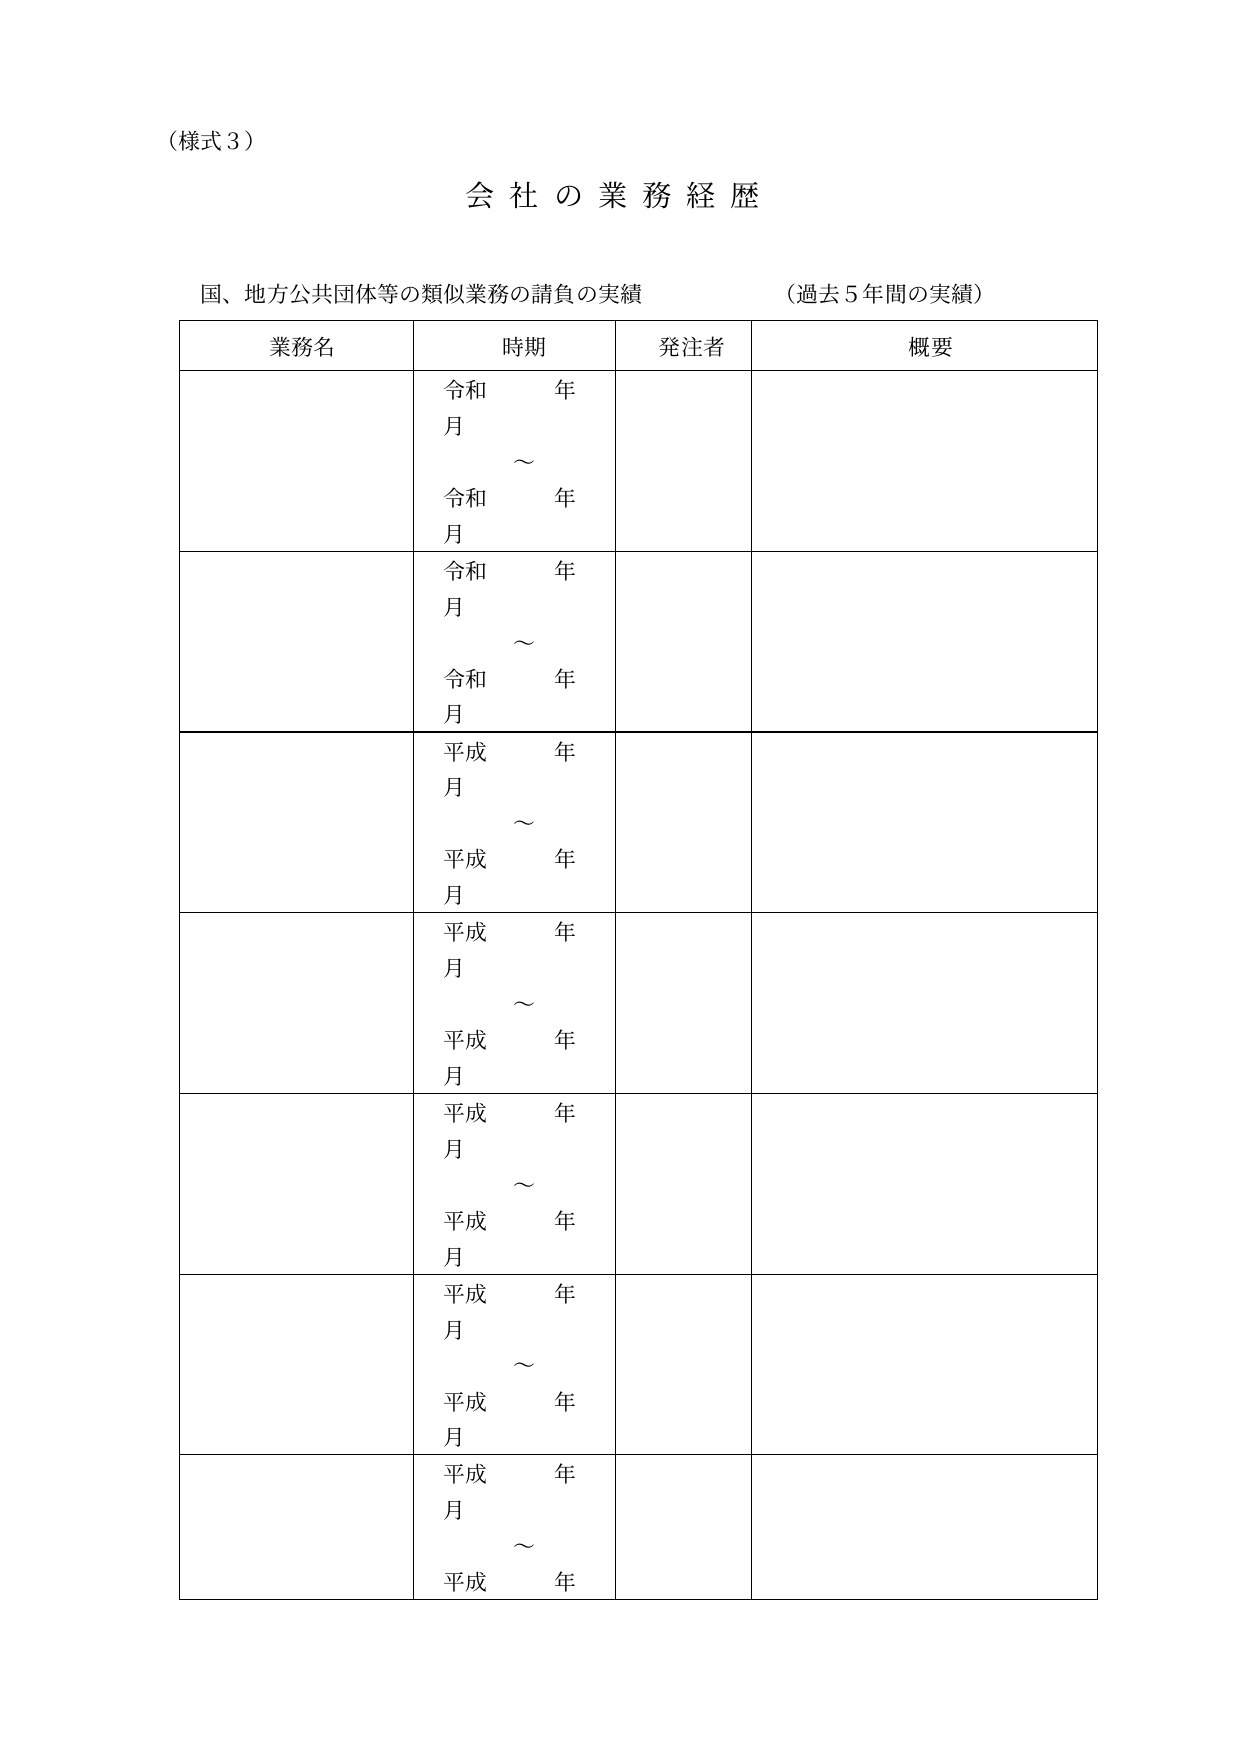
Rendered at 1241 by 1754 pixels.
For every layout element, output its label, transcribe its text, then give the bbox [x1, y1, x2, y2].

table_cell [752, 733, 1097, 912]
table_cell 概要 [752, 321, 1097, 370]
table_cell 時期 [414, 321, 615, 370]
table_cell [180, 1455, 413, 1599]
text （様式３） [156, 122, 1084, 158]
table_cell [752, 552, 1097, 731]
table_cell 平成 年 月 ～ 平成 年 月 [414, 1094, 615, 1274]
table_cell 平成 年 月 ～ 平成 年 月 [414, 913, 615, 1093]
table_cell [752, 1094, 1097, 1274]
table_cell [752, 913, 1097, 1093]
table_cell [616, 371, 751, 551]
table_cell 平成 年 月 ～ 平成 年 月 [414, 1455, 615, 1599]
table_cell 業務名 [180, 321, 413, 370]
table_cell [180, 733, 413, 912]
table_cell [616, 733, 751, 912]
table_cell [616, 1455, 751, 1599]
table_cell 発注者 [616, 321, 751, 370]
table_cell [616, 552, 751, 731]
table_cell [180, 1275, 413, 1454]
table_cell 平成 年 月 ～ 平成 年 月 [414, 1275, 615, 1454]
table_cell [616, 913, 751, 1093]
table_cell 令和 年 月 ～ 令和 年 月 [414, 552, 615, 731]
table_cell [616, 1094, 751, 1274]
table_cell [616, 1275, 751, 1454]
table_cell [180, 552, 413, 731]
text 会社の業務経歴 [156, 158, 1084, 230]
table_header 国、地方公共団体等の類似業務の請負の実績 （過去５年間の実績） [179, 266, 1097, 320]
table_cell [180, 371, 413, 551]
table_cell [180, 913, 413, 1093]
table_cell 令和 年 月 ～ 令和 年 月 [414, 371, 615, 551]
table_cell [752, 371, 1097, 551]
table_cell [752, 1275, 1097, 1454]
table_cell [752, 1455, 1097, 1599]
table_cell 平成 年 月 ～ 平成 年 月 [414, 733, 615, 912]
table_cell [180, 1094, 413, 1274]
